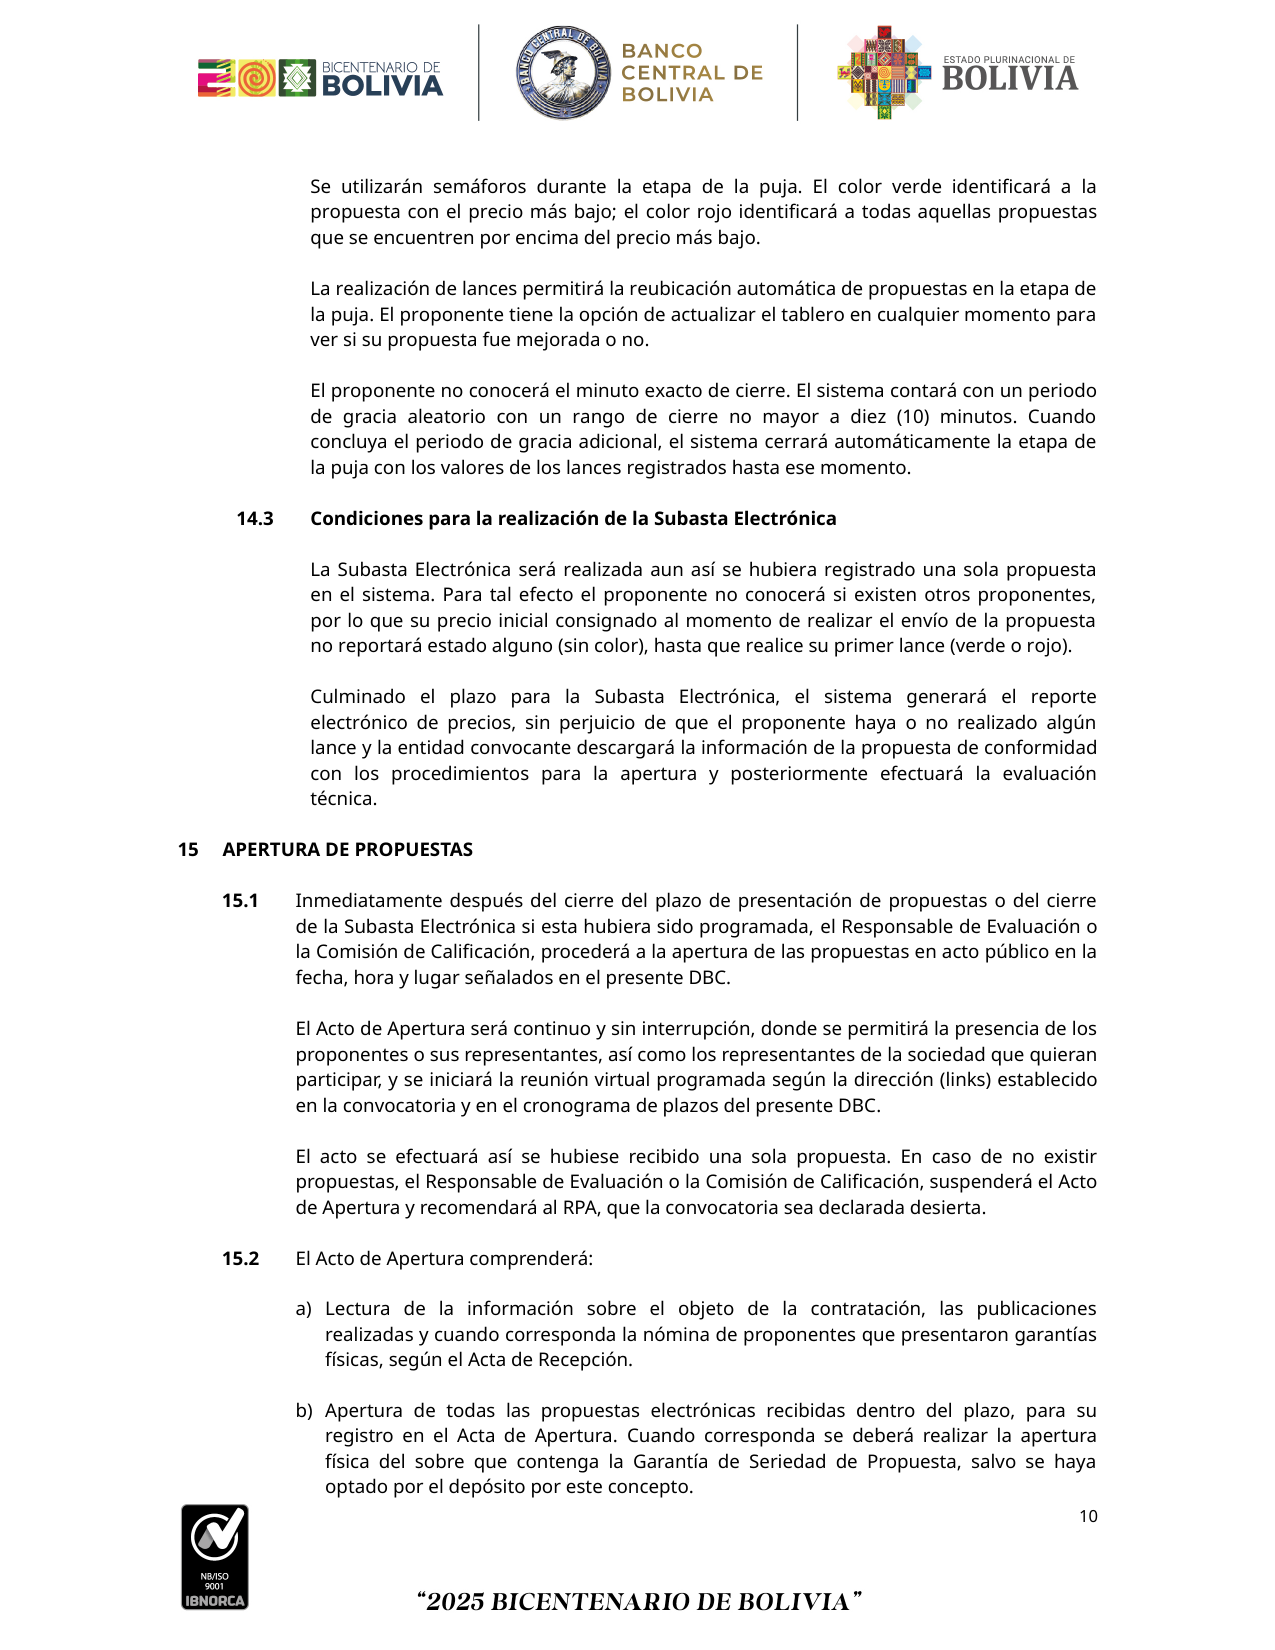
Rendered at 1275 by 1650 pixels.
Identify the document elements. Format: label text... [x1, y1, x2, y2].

text Culminado el plazo para la Subasta Electrónica, el sistema generará el reporte electrónico de precios, sin perjuicio de que el proponente haya o no realizado algún lance y la entidad convocante descargará la información de la propuesta de conformidad con los procedimientos para la apertura y posteriormente efectuará la evaluación técnica. [310, 684, 1098, 811]
text La realización de lances permitirá la reubicación automática de propuestas en la etapa de la puja. El proponente tiene la opción de actualizar el tablero en cualquier momento para ver si su propuesta fue mejorada o no. [310, 275, 1098, 352]
text Se utilizarán semáforos durante la etapa de la puja. El color verde identificará a la propuesta con el precio más bajo; el color rojo identificará a todas aquellas propuestas que se encuentren por encima del precio más bajo. [310, 173, 1098, 250]
picture [1, 1501, 1275, 1650]
title APERTURA DE PROPUESTAS [177, 837, 1098, 862]
title Inmediatamente después del cierre del plazo de presentación de propuestas o del cierre de la Subasta Electrónica si esta hubiera sido programada, el Responsable de Evaluación o la Comisión de Calificación, procederá a la apertura de las propuestas en acto público en la fecha, hora y lugar señalados en el presente DBC. [222, 888, 1098, 990]
title Lectura de la información sobre el objeto de la contratación, las publicaciones realizadas y cuando corresponda la nómina de proponentes que presentaron garantías físicas, según el Acta de Recepción. [295, 1296, 1098, 1372]
text La Subasta Electrónica será realizada aun así se hubiera registrado una sola propuesta en el sistema. Para tal efecto el proponente no conocerá si existen otros proponentes, por lo que su precio inicial consignado al momento de realizar el envío de la propuesta no reportará estado alguno (sin color), hasta que realice su primer lance (verde o rojo). [310, 556, 1098, 658]
title El acto se efectuará así se hubiese recibido una sola propuesta. En caso de no existir propuestas, el Responsable de Evaluación o la Comisión de Calificación, suspenderá el Acto de Apertura y recomendará al RPA, que la convocatoria sea declarada desierta. [295, 1143, 1098, 1219]
picture [0, 8, 1275, 124]
title El Acto de Apertura comprenderá: [222, 1245, 1098, 1271]
title Apertura de todas las propuestas electrónicas recibidas dentro del plazo, para su registro en el Acta de Apertura. Cuando corresponda se deberá realizar la apertura física del sobre que contenga la Garantía de Seriedad de Propuesta, salvo se haya optado por el depósito por este concepto. [295, 1397, 1098, 1499]
title Condiciones para la realización de la Subasta Electrónica [236, 505, 1098, 531]
title El Acto de Apertura será continuo y sin interrupción, donde se permitirá la presencia de los proponentes o sus representantes, así como los representantes de la sociedad que quieran participar, y se iniciará la reunión virtual programada según la dirección (links) establecido en la convocatoria y en el cronograma de plazos del presente DBC. [295, 1015, 1098, 1117]
text El proponente no conocerá el minuto exacto de cierre. El sistema contará con un periodo de gracia aleatorio con un rango de cierre no mayor a diez (10) minutos. Cuando concluya el periodo de gracia adicional, el sistema cerrará automáticamente la etapa de la puja con los valores de los lances registrados hasta ese momento. [310, 377, 1098, 479]
